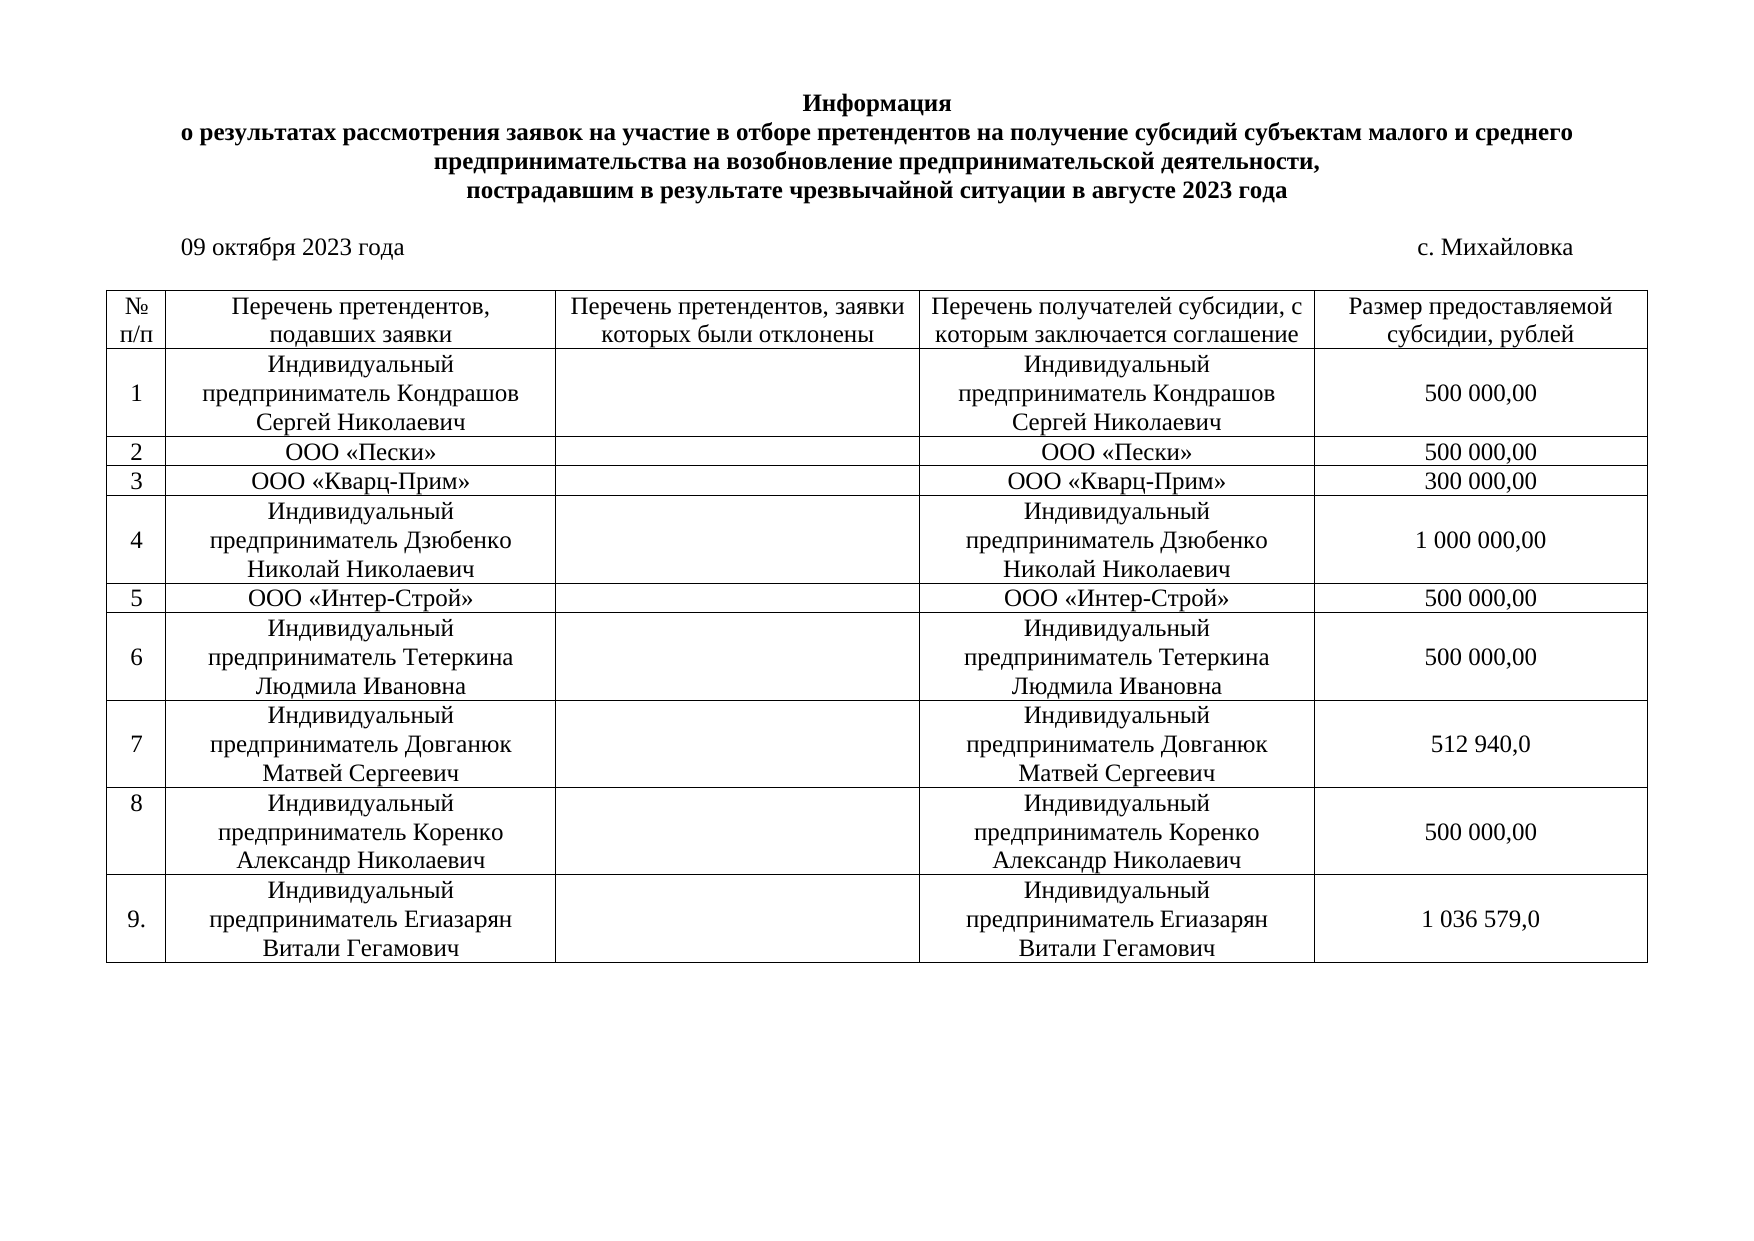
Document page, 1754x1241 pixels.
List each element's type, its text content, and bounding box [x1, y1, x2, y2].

table_cell 500 000,00 [1315, 613, 1647, 699]
table_cell 8 [107, 788, 165, 874]
table_cell 1 036 579,0 [1315, 875, 1647, 962]
table_cell Индивидуальный предприниматель Дзюбенко Николай Николаевич [920, 496, 1314, 582]
table_cell 500 000,00 [1315, 437, 1647, 465]
table_cell 500 000,00 [1315, 349, 1647, 436]
table_header № п/п [107, 291, 165, 348]
table_cell Индивидуальный предприниматель Коренко Александр Николаевич [166, 788, 555, 874]
text о результатах рассмотрения заявок на участие в отборе претендентов на получение субсидий субъектам малого и среднего предпринимательства на возобновление предпринимательской деятельности, [118, 117, 1636, 175]
table_header Перечень получателей субсидии, с которым заключается соглашение [920, 291, 1314, 348]
table_header Перечень претендентов, заявки которых были отклонены [556, 291, 919, 348]
table_cell 1 000 000,00 [1315, 496, 1647, 582]
table_cell 512 940,0 [1315, 701, 1647, 787]
table_cell [556, 466, 919, 495]
table_header Перечень претендентов, подавших заявки [166, 291, 555, 348]
text пострадавшим в результате чрезвычайной ситуации в августе 2023 года [118, 175, 1636, 203]
table_cell [556, 701, 919, 787]
table_header Размер предоставляемой субсидии, рублей [1315, 291, 1647, 348]
table_cell Индивидуальный предприниматель Тетеркина Людмила Ивановна [920, 613, 1314, 699]
table_cell Индивидуальный предприниматель Кондрашов Сергей Николаевич [166, 349, 555, 436]
table_cell Индивидуальный предприниматель Тетеркина Людмила Ивановна [166, 613, 555, 699]
table_cell ООО «Интер-Строй» [920, 584, 1314, 612]
table_cell [556, 349, 919, 436]
table_cell Индивидуальный предприниматель Довганюк Матвей Сергеевич [166, 701, 555, 787]
table_cell [556, 613, 919, 699]
table_cell 500 000,00 [1315, 788, 1647, 874]
table_cell Индивидуальный предприниматель Кондрашов Сергей Николаевич [920, 349, 1314, 436]
table_cell ООО «Пески» [920, 437, 1314, 465]
table_cell ООО «Кварц-Прим» [166, 466, 555, 495]
table_cell 5 [107, 584, 165, 612]
table_cell 500 000,00 [1315, 584, 1647, 612]
table_cell Индивидуальный предприниматель Дзюбенко Николай Николаевич [166, 496, 555, 582]
table_cell Индивидуальный предприниматель Егиазарян Витали Гегамович [166, 875, 555, 962]
table_cell [556, 496, 919, 582]
table_cell [556, 788, 919, 874]
text Информация [118, 88, 1636, 117]
table_cell 4 [107, 496, 165, 582]
table_cell [556, 875, 919, 962]
table_cell 7 [107, 701, 165, 787]
table_cell 9. [107, 875, 165, 962]
text 09 октября 2023 года с. Михайловка [118, 232, 1636, 261]
table_cell [556, 584, 919, 612]
table_cell 3 [107, 466, 165, 495]
table_cell 1 [107, 349, 165, 436]
table_cell ООО «Интер-Строй» [166, 584, 555, 612]
table_cell Индивидуальный предприниматель Егиазарян Витали Гегамович [920, 875, 1314, 962]
table_cell ООО «Кварц-Прим» [920, 466, 1314, 495]
table_cell [556, 437, 919, 465]
table_cell 2 [107, 437, 165, 465]
table_cell ООО «Пески» [166, 437, 555, 465]
table_cell Индивидуальный предприниматель Коренко Александр Николаевич [920, 788, 1314, 874]
table_cell 300 000,00 [1315, 466, 1647, 495]
table_cell 6 [107, 613, 165, 699]
table_cell Индивидуальный предприниматель Довганюк Матвей Сергеевич [920, 701, 1314, 787]
